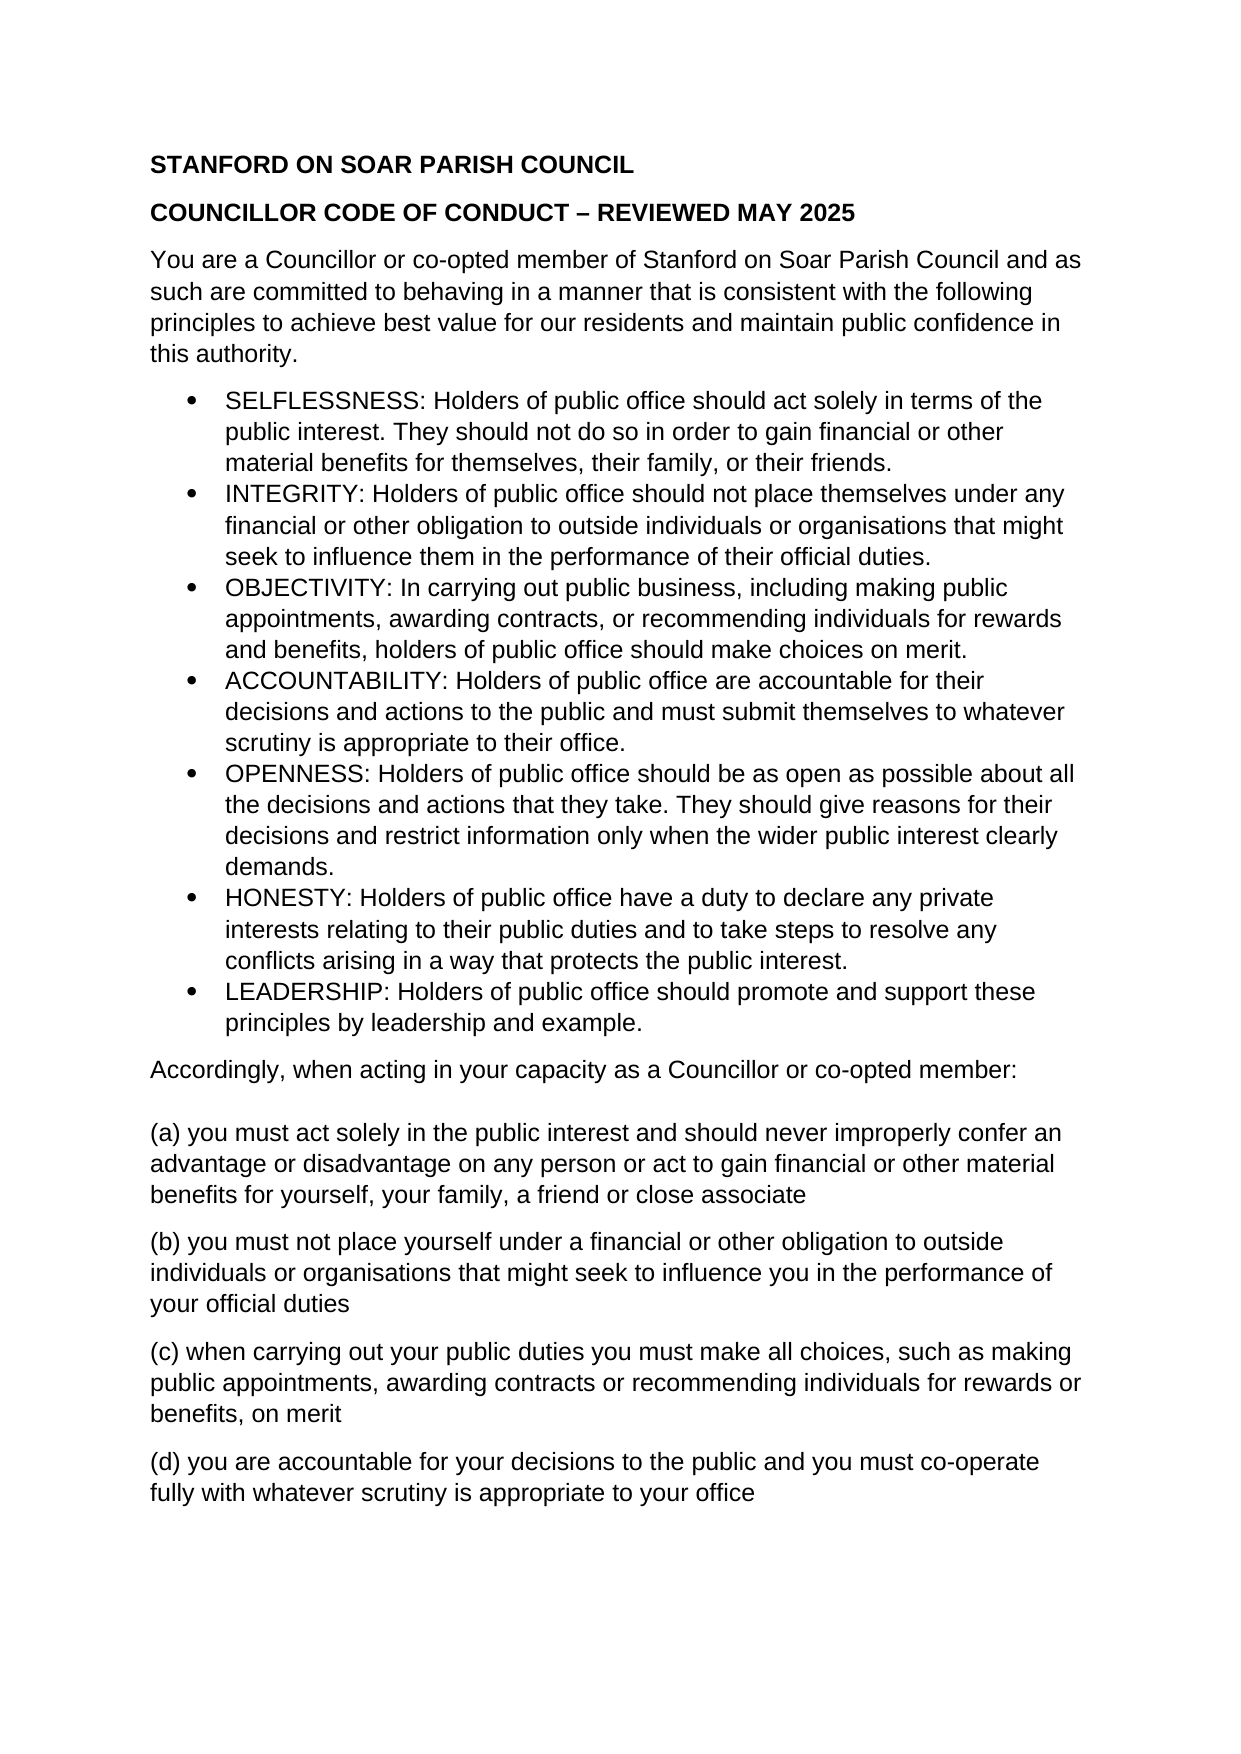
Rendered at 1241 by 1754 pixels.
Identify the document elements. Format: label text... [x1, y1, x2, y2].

text Accordingly, when acting in your capacity as a Councillor or co-opted member: (a) you must act solely in the public interest and should never improperly confer an advantage or disadvantage on any person or act to gain financial or other material benefits for yourself, your family, a friend or close associate [150, 1056, 1090, 1208]
list SELFLESSNESS: Holders of public office should act solely in terms of the public interest. They should not do so in order to gain financial or other material benefits for themselves, their family, or their friends. [187, 386, 1090, 477]
text You are a Councillor or co-opted member of Stanford on Soar Parish Council and as such are committed to behaving in a manner that is consistent with the following principles to achieve best value for our residents and maintain public confidence in this authority. [150, 245, 1090, 367]
list INTEGRITY: Holders of public office should not place themselves under any financial or other obligation to outside individuals or organisations that might seek to influence them in the performance of their official duties. [187, 479, 1090, 570]
text (b) you must not place yourself under a financial or other obligation to outside individuals or organisations that might seek to influence you in the performance of your official duties [150, 1227, 1090, 1318]
text (d) you are accountable for your decisions to the public and you must co-operate fully with whatever scrutiny is appropriate to your office [150, 1447, 1090, 1507]
list LEADERSHIP: Holders of public office should promote and support these principles by leadership and example. [187, 977, 1090, 1037]
text (c) when carrying out your public duties you must make all choices, such as making public appointments, awarding contracts or recommending individuals for rewards or benefits, on merit [150, 1337, 1090, 1428]
text COUNCILLOR CODE OF CONDUCT – REVIEWED MAY 2025 [150, 198, 1090, 226]
list OPENNESS: Holders of public office should be as open as possible about all the decisions and actions that they take. They should give reasons for their decisions and restrict information only when the wider public interest clearly demands. [187, 759, 1090, 881]
list HONESTY: Holders of public office have a duty to declare any private interests relating to their public duties and to take steps to resolve any conflicts arising in a way that protects the public interest. [187, 883, 1090, 974]
text STANFORD ON SOAR PARISH COUNCIL [150, 150, 1090, 179]
list OBJECTIVITY: In carrying out public business, including making public appointments, awarding contracts, or recommending individuals for rewards and benefits, holders of public office should make choices on merit. [187, 573, 1090, 664]
list ACCOUNTABILITY: Holders of public office are accountable for their decisions and actions to the public and must submit themselves to whatever scrutiny is appropriate to their office. [187, 666, 1090, 757]
